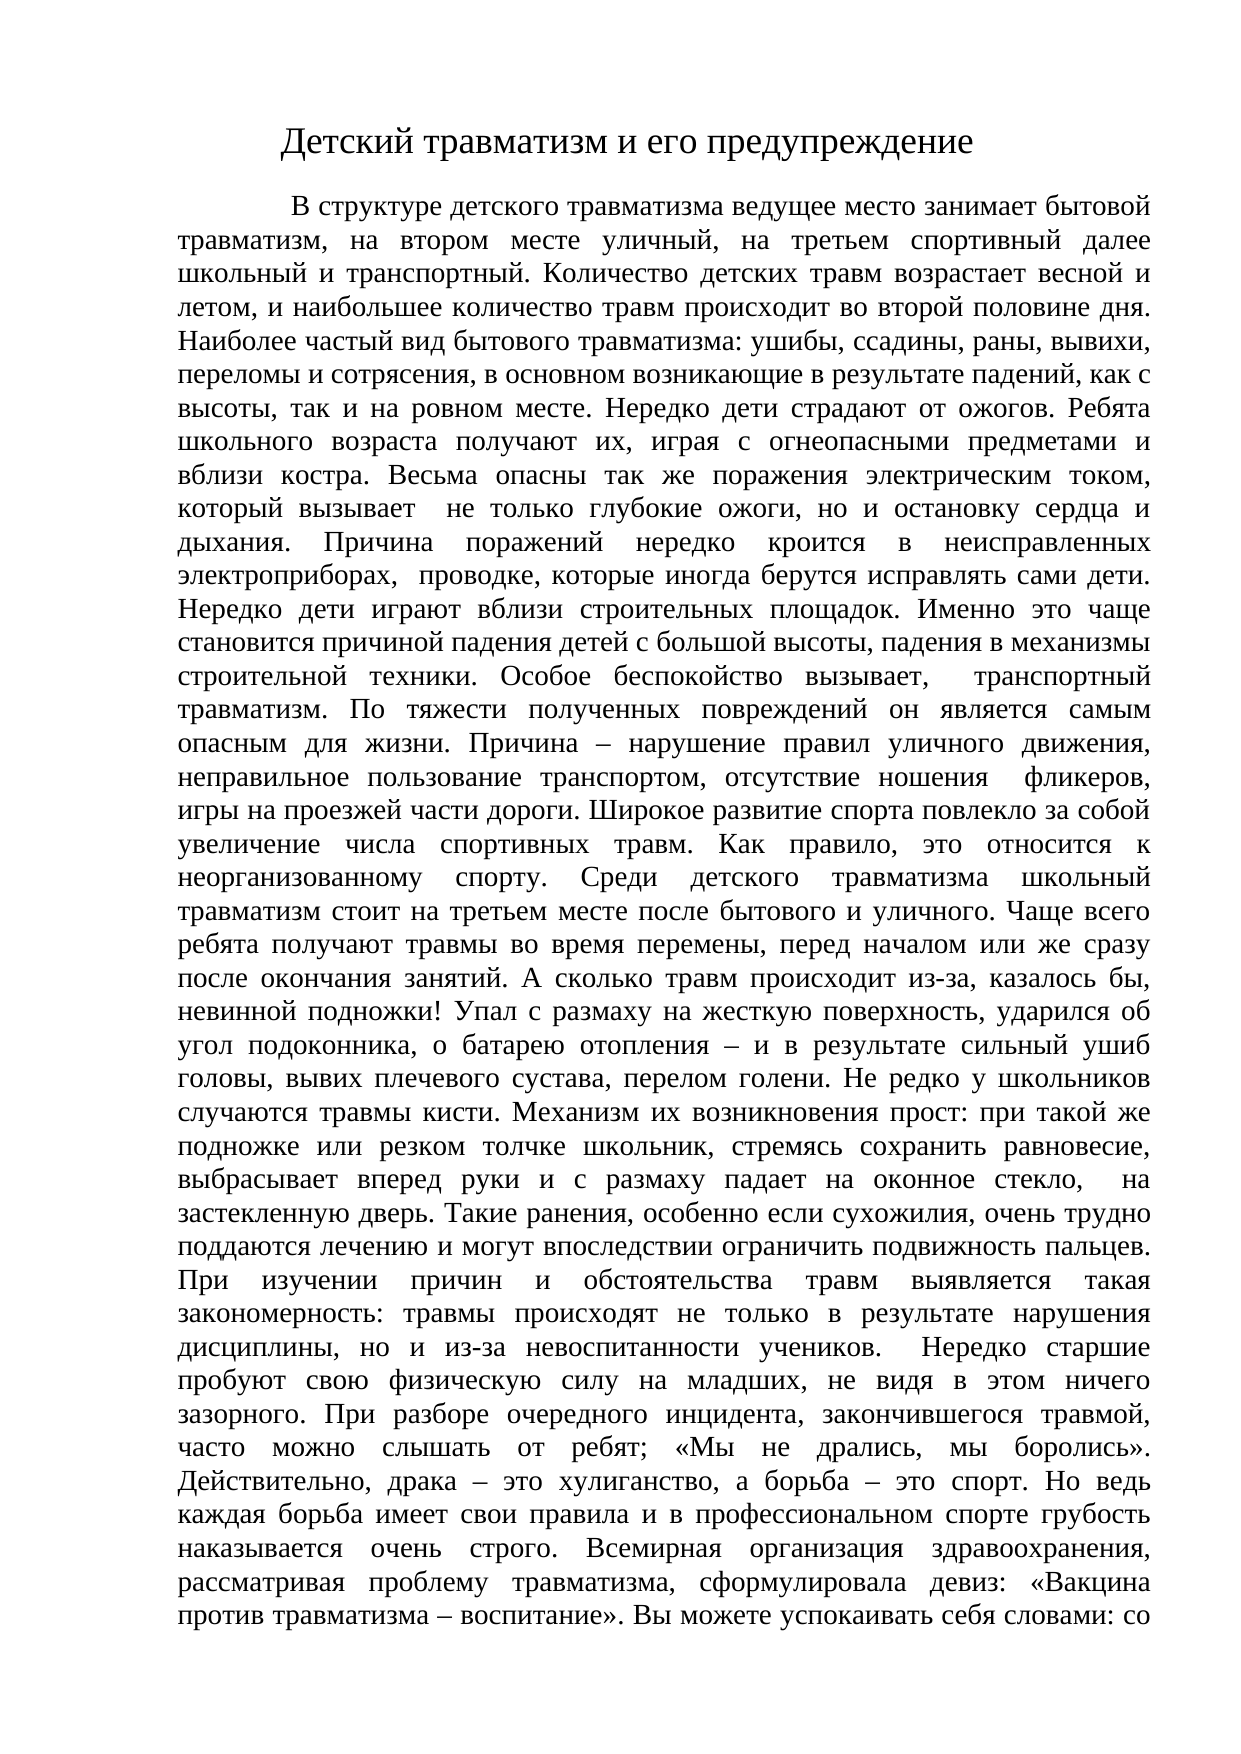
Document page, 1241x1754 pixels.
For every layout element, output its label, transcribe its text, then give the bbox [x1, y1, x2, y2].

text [177, 188, 1152, 1631]
text Детский травматизм и его предупреждение [177, 118, 1152, 161]
